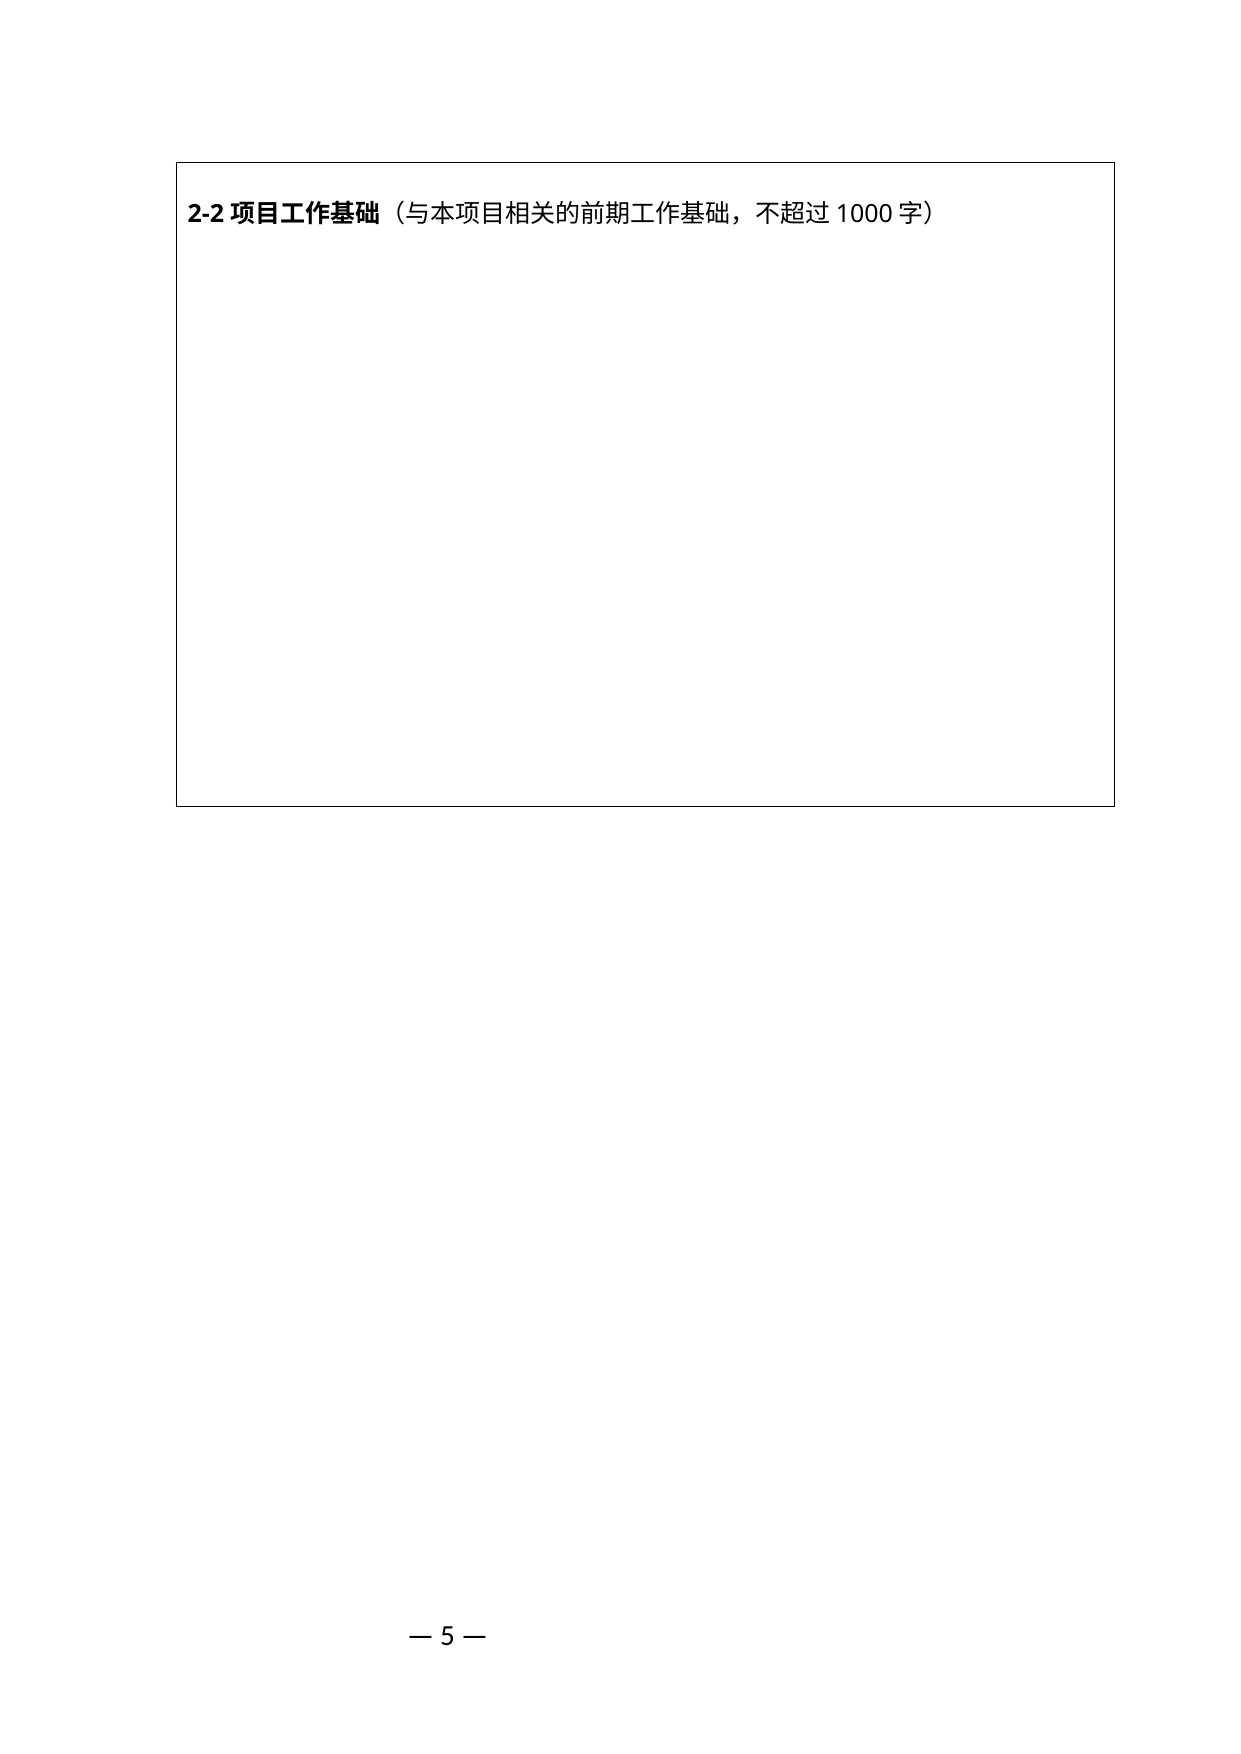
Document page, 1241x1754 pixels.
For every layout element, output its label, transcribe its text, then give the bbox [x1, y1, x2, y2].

table_cell 2-2 项目工作基础（与本项目相关的前期工作基础，不超过1000字） [177, 163, 1114, 806]
